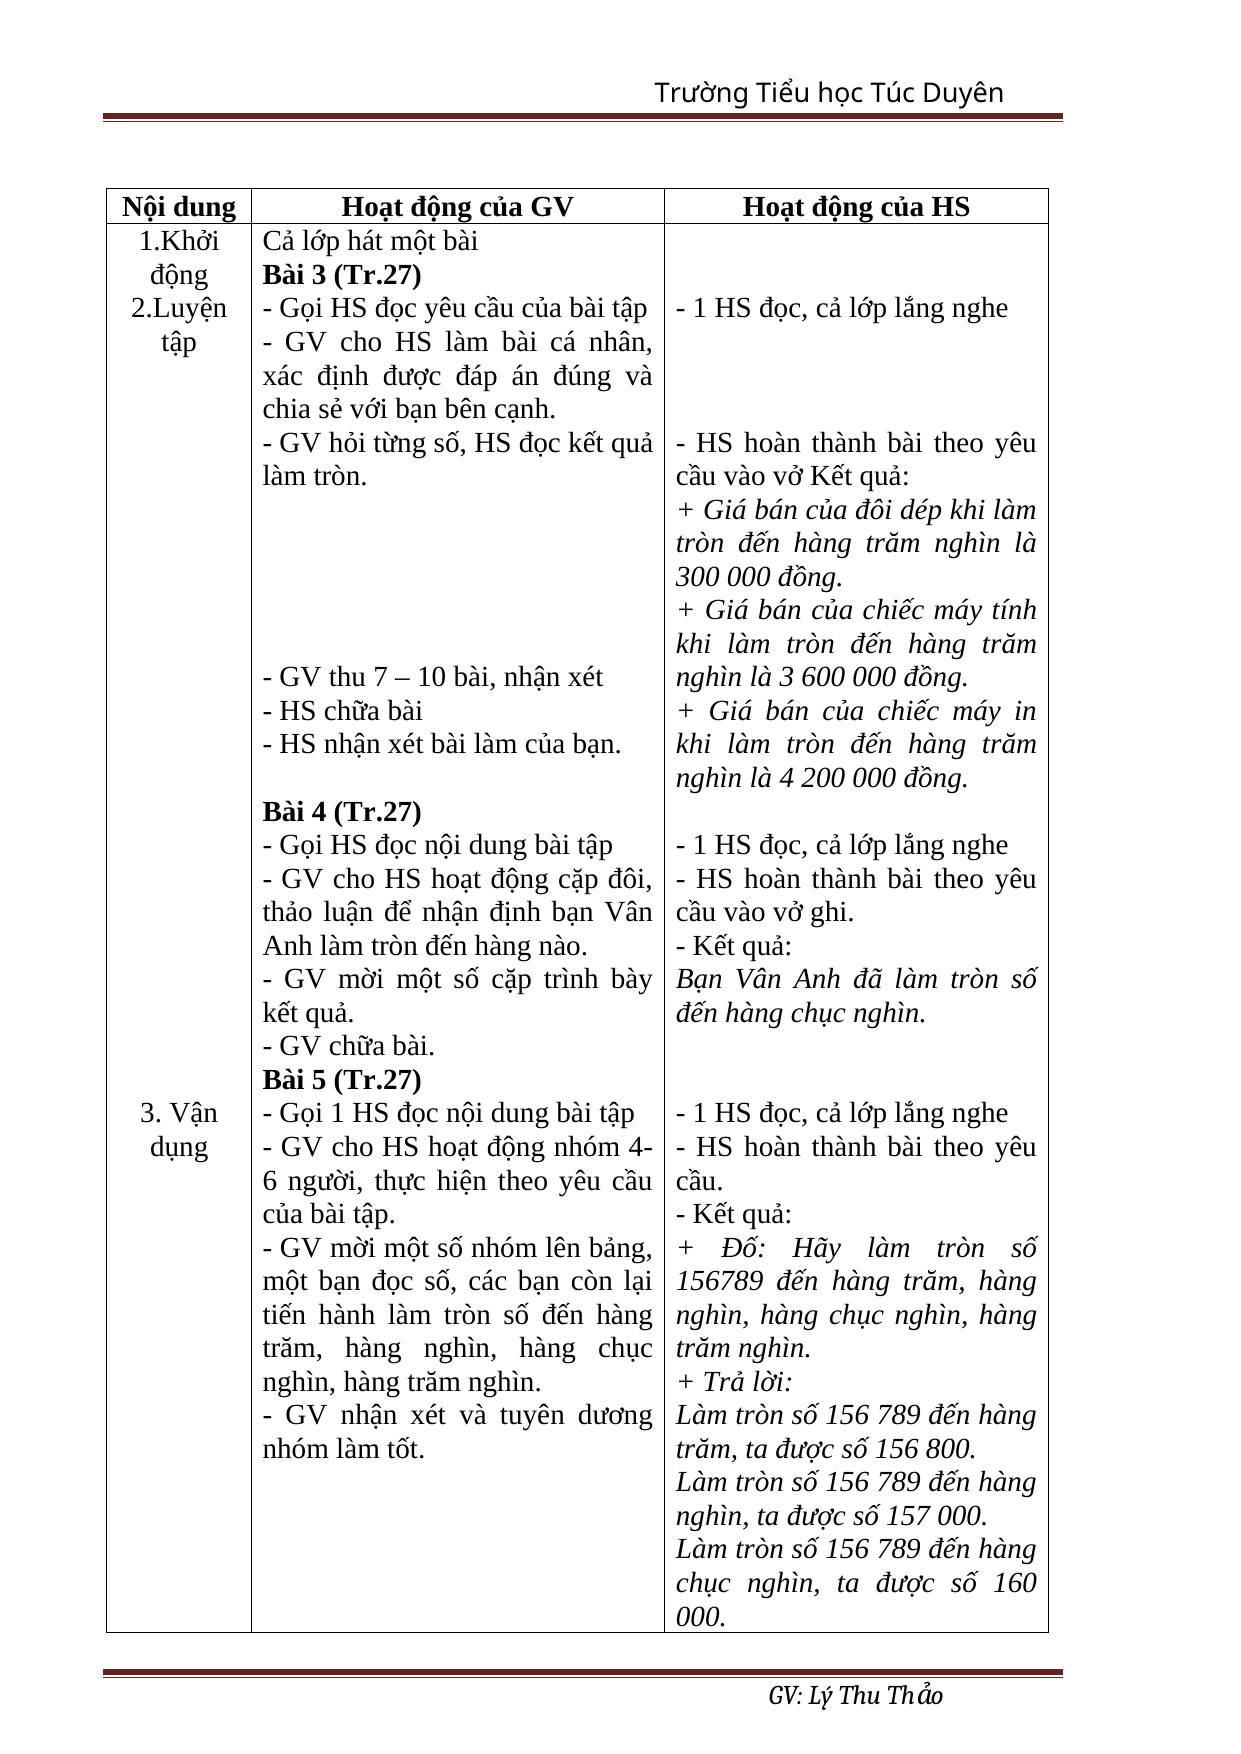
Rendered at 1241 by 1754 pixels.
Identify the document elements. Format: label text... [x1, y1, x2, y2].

table_cell 1.Khởi động 2.Luyện tập 3. Vận dụng 4. Củng cố - nhận xét [107, 224, 251, 1632]
table_header Hoạt động của HS [665, 189, 1048, 222]
table_header Nội dung [107, 189, 251, 222]
table_header Hoạt động của GV [252, 189, 664, 222]
